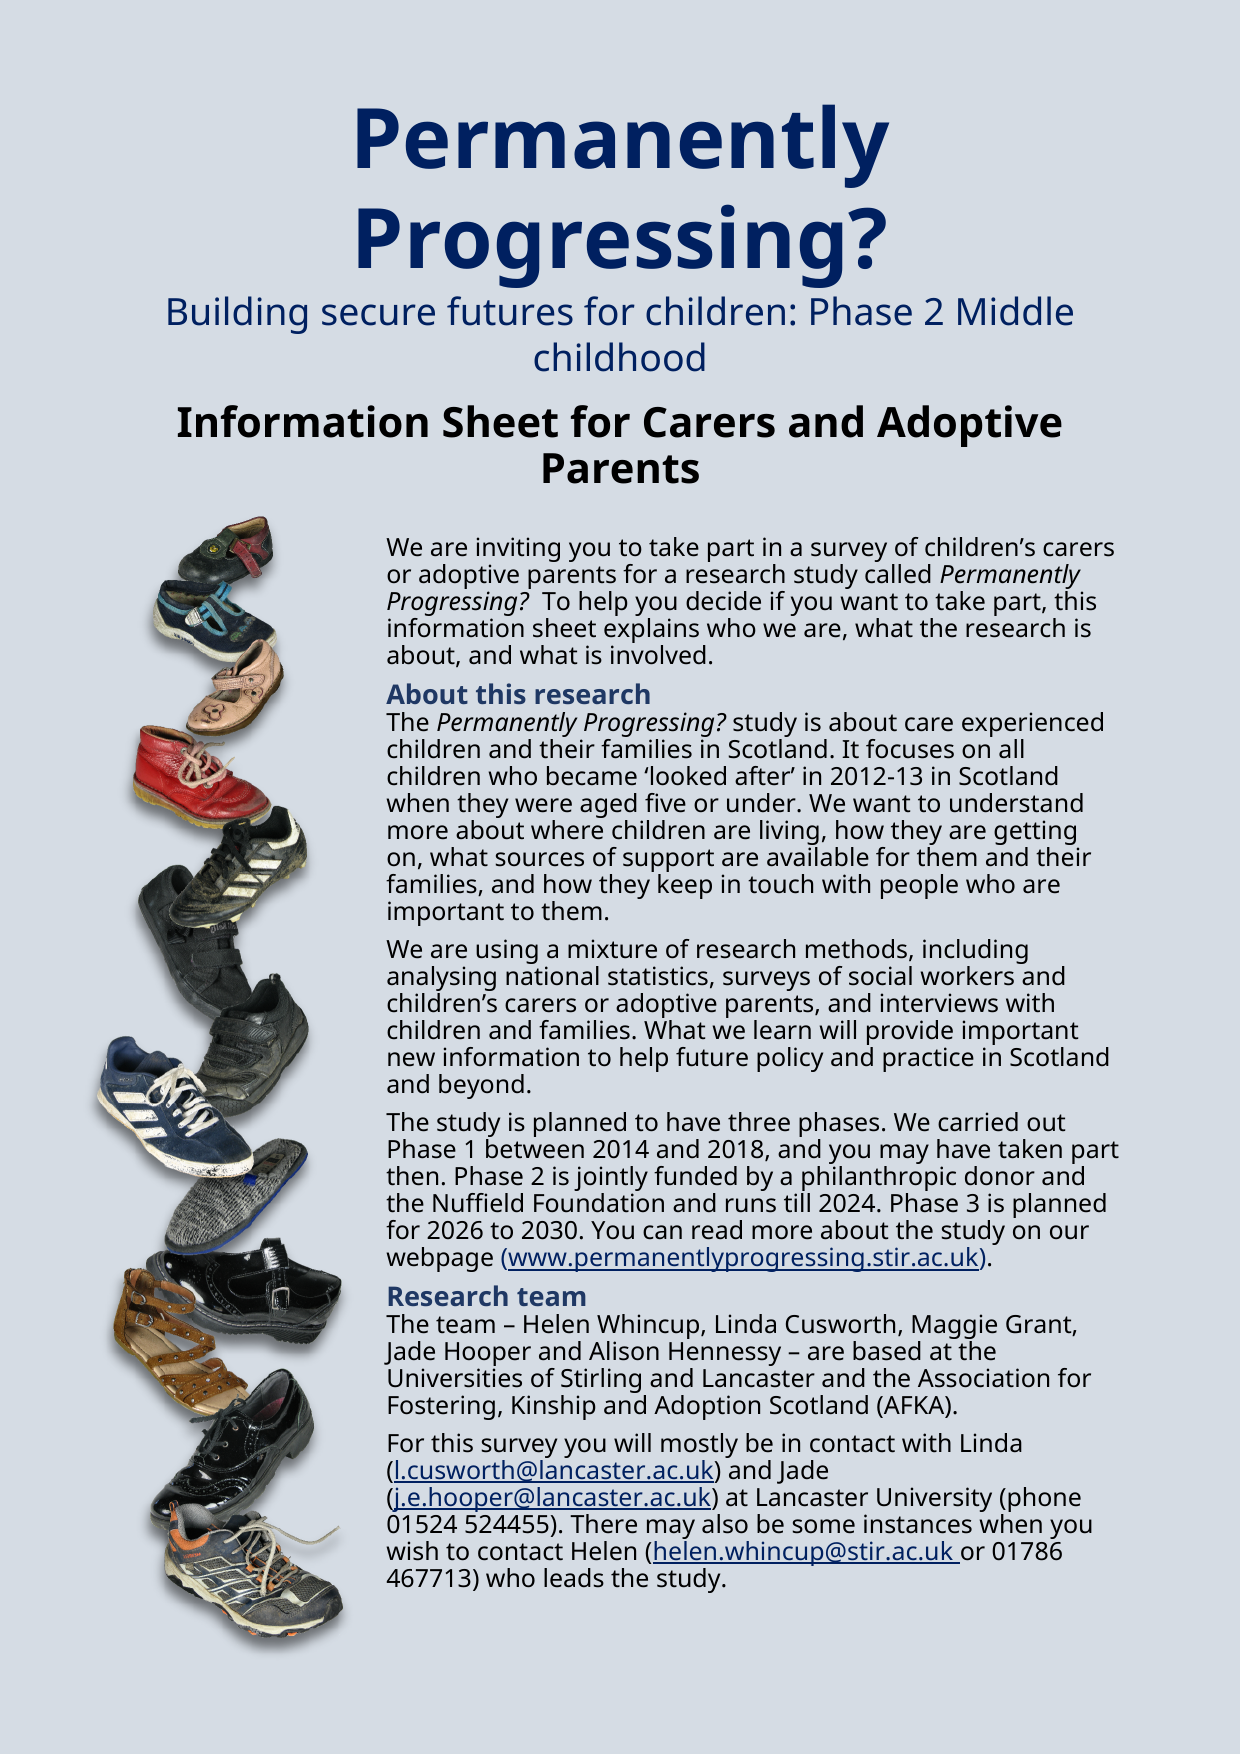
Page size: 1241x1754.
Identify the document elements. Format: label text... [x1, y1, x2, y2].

subtitle About this research [368, 682, 1122, 709]
text We are inviting you to take part in a survey of children’s carers or adoptive parents for a research study called Permanently Progressing? To help you decide if you want to take part, this information sheet explains who we are, what the research is about, and what is involved. [368, 534, 1122, 670]
text For this survey you will mostly be in contact with Linda (l.cusworth@lancaster.ac.uk) and Jade (j.e.hooper@lancaster.ac.uk) at Lancaster University (phone 01524 524455). There may also be some instances when you wish to contact Helen (helen.whincup@stir.ac.uk or 01786 467713) who leads the study. [368, 1430, 1122, 1593]
subtitle Research team [368, 1284, 1122, 1312]
subtitle Building secure futures for children: Phase 2 Middle childhood [118, 289, 1122, 380]
subtitle Information Sheet for Carers and Adoptive Parents [118, 401, 1122, 493]
picture [78, 504, 368, 1754]
text The study is planned to have three phases. We carried out Phase 1 between 2014 and 2018, and you may have taken part then. Phase 2 is jointly funded by a philanthropic donor and the Nuffield Foundation and runs till 2024. Phase 3 is planned for 2026 to 2030. You can read more about the study on our webpage (www.permanentlyprogressing.stir.ac.uk). [368, 1109, 1122, 1272]
text The Permanently Progressing? study is about care experienced children and their families in Scotland. It focuses on all children who became ‘looked after’ in 2012-13 in Scotland when they were aged five or under. We want to understand more about where children are living, how they are getting on, what sources of support are available for them and their families, and how they keep in touch with people who are important to them. [368, 709, 1122, 926]
subtitle Permanently Progressing? [118, 89, 1122, 289]
text We are using a mixture of research methods, including analysing national statistics, surveys of social workers and children’s carers or adoptive parents, and interviews with children and families. What we learn will provide important new information to help future policy and practice in Scotland and beyond. [368, 937, 1122, 1099]
text The team – Helen Whincup, Linda Cusworth, Maggie Grant, Jade Hooper and Alison Hennessy – are based at the Universities of Stirling and Lancaster and the Association for Fostering, Kinship and Adoption Scotland (AFKA). [368, 1312, 1122, 1420]
